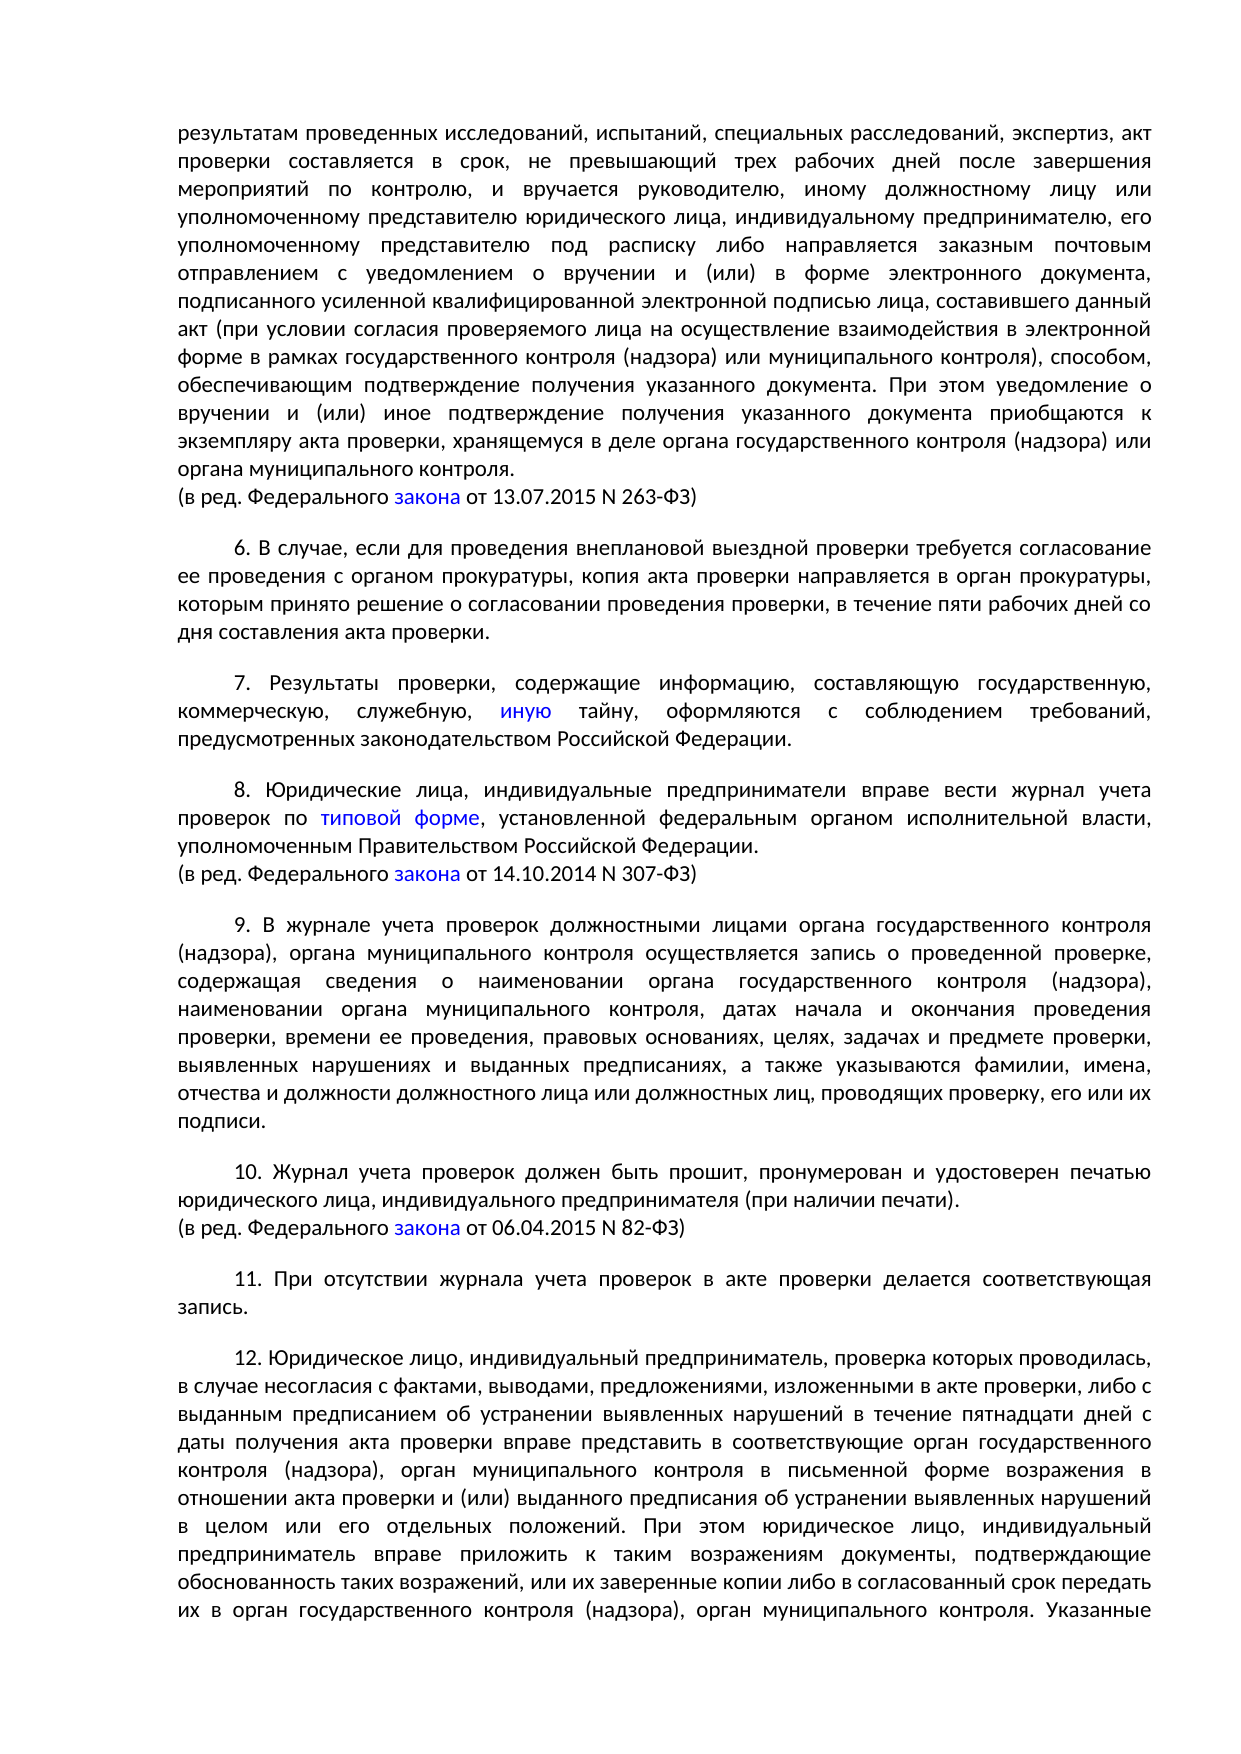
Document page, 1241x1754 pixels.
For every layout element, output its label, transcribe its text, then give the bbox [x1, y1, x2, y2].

text 10. Журнал учета проверок должен быть прошит, пронумерован и удостоверен печатью юридического лица, индивидуального предпринимателя (при наличии печати). [177, 1157, 1152, 1213]
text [177, 118, 1152, 482]
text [177, 1343, 1152, 1623]
text (в ред. Федерального закона от 14.10.2014 N 307-ФЗ) [177, 859, 1152, 887]
text (в ред. Федерального закона от 06.04.2015 N 82-ФЗ) [177, 1213, 1152, 1241]
text 9. В журнале учета проверок должностными лицами органа государственного контроля (надзора), органа муниципального контроля осуществляется запись о проведенной проверке, содержащая сведения о наименовании органа государственного контроля (надзора), наименовании органа муниципального контроля, датах начала и окончания проведения проверки, времени ее проведения, правовых основаниях, целях, задачах и предмете проверки, выявленных нарушениях и выданных предписаниях, а также указываются фамилии, имена, отчества и должности должностного лица или должностных лиц, проводящих проверку, его или их подписи. [177, 910, 1152, 1134]
text 6. В случае, если для проведения внеплановой выездной проверки требуется согласование ее проведения с органом прокуратуры, копия акта проверки направляется в орган прокуратуры, которым принято решение о согласовании проведения проверки, в течение пяти рабочих дней со дня составления акта проверки. [177, 533, 1152, 645]
text 11. При отсутствии журнала учета проверок в акте проверки делается соответствующая запись. [177, 1264, 1152, 1320]
text (в ред. Федерального закона от 13.07.2015 N 263-ФЗ) [177, 482, 1152, 510]
text 7. Результаты проверки, содержащие информацию, составляющую государственную, коммерческую, служебную, иную тайну, оформляются с соблюдением требований, предусмотренных законодательством Российской Федерации. [177, 668, 1152, 752]
text 8. Юридические лица, индивидуальные предприниматели вправе вести журнал учета проверок по типовой форме, установленной федеральным органом исполнительной власти, уполномоченным Правительством Российской Федерации. [177, 775, 1152, 859]
